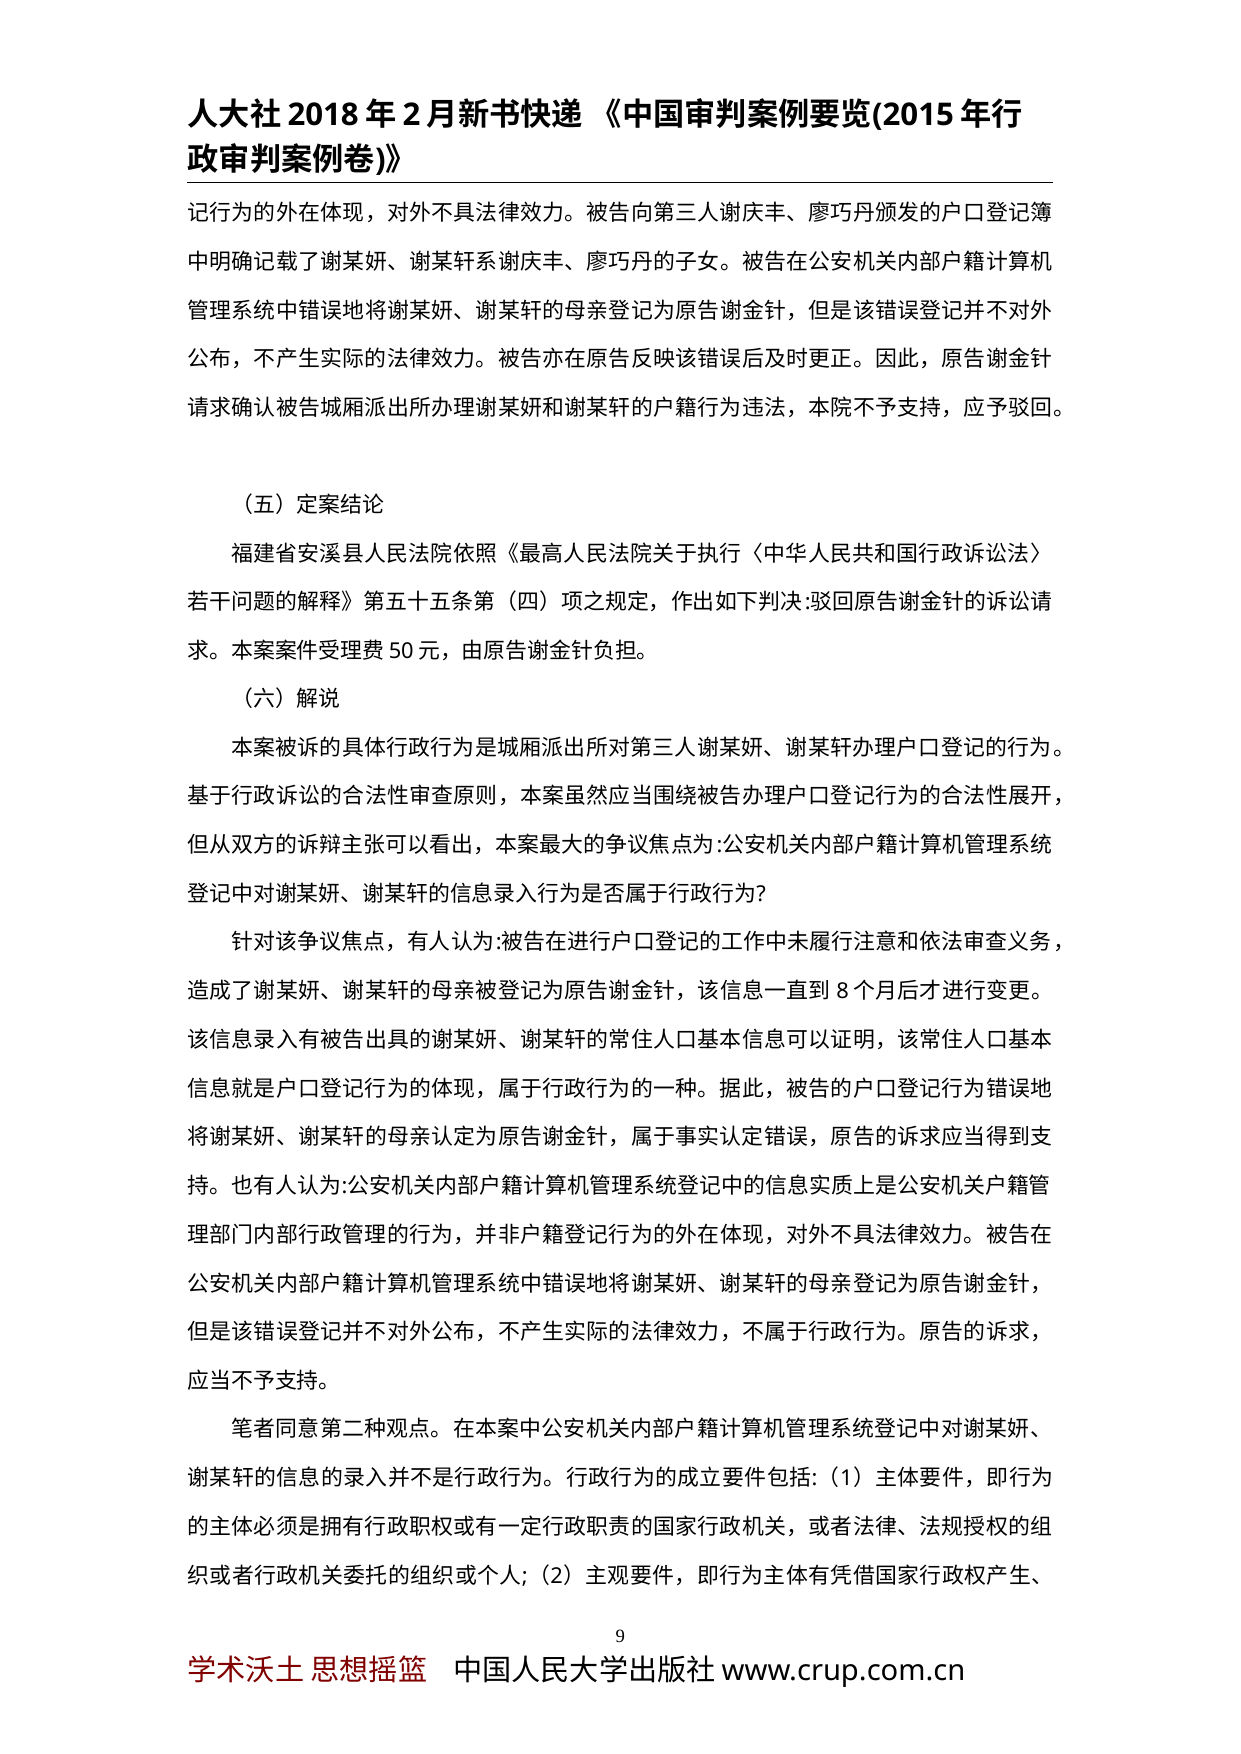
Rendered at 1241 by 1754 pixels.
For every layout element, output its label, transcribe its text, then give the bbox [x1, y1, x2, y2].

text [187, 195, 1053, 471]
text 本案被诉的具体行政行为是城厢派出所对第三人谢某妍、谢某轩办理户口登记的行为。基于行政诉讼的合法性审查原则，本案虽然应当围绕被告办理户口登记行为的合法性展开，但从双方的诉辩主张可以看出，本案最大的争议焦点为:公安机关内部户籍计算机管理系统登记中对谢某妍、谢某轩的信息录入行为是否属于行政行为? [187, 729, 1053, 908]
text （六）解说 [187, 681, 1053, 713]
text 福建省安溪县人民法院依照《最高人民法院关于执行〈中华人民共和国行政诉讼法〉若干问题的解释》第五十五条第（四）项之规定，作出如下判决:驳回原告谢金针的诉讼请求。本案案件受理费50元，由原告谢金针负担。 [187, 535, 1053, 665]
text （五）定案结论 [187, 487, 1053, 519]
text 针对该争议焦点，有人认为:被告在进行户口登记的工作中未履行注意和依法审查义务，造成了谢某妍、谢某轩的母亲被登记为原告谢金针，该信息一直到8个月后才进行变更。该信息录入有被告出具的谢某妍、谢某轩的常住人口基本信息可以证明，该常住人口基本信息就是户口登记行为的体现，属于行政行为的一种。据此，被告的户口登记行为错误地将谢某妍、谢某轩的母亲认定为原告谢金针，属于事实认定错误，原告的诉求应当得到支持。也有人认为:公安机关内部户籍计算机管理系统登记中的信息实质上是公安机关户籍管理部门内部行政管理的行为，并非户籍登记行为的外在体现，对外不具法律效力。被告在公安机关内部户籍计算机管理系统中错误地将谢某妍、谢某轩的母亲登记为原告谢金针，但是该错误登记并不对外公布，不产生实际的法律效力，不属于行政行为。原告的诉求，应当不予支持。 [187, 924, 1053, 1395]
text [187, 1411, 1053, 1590]
